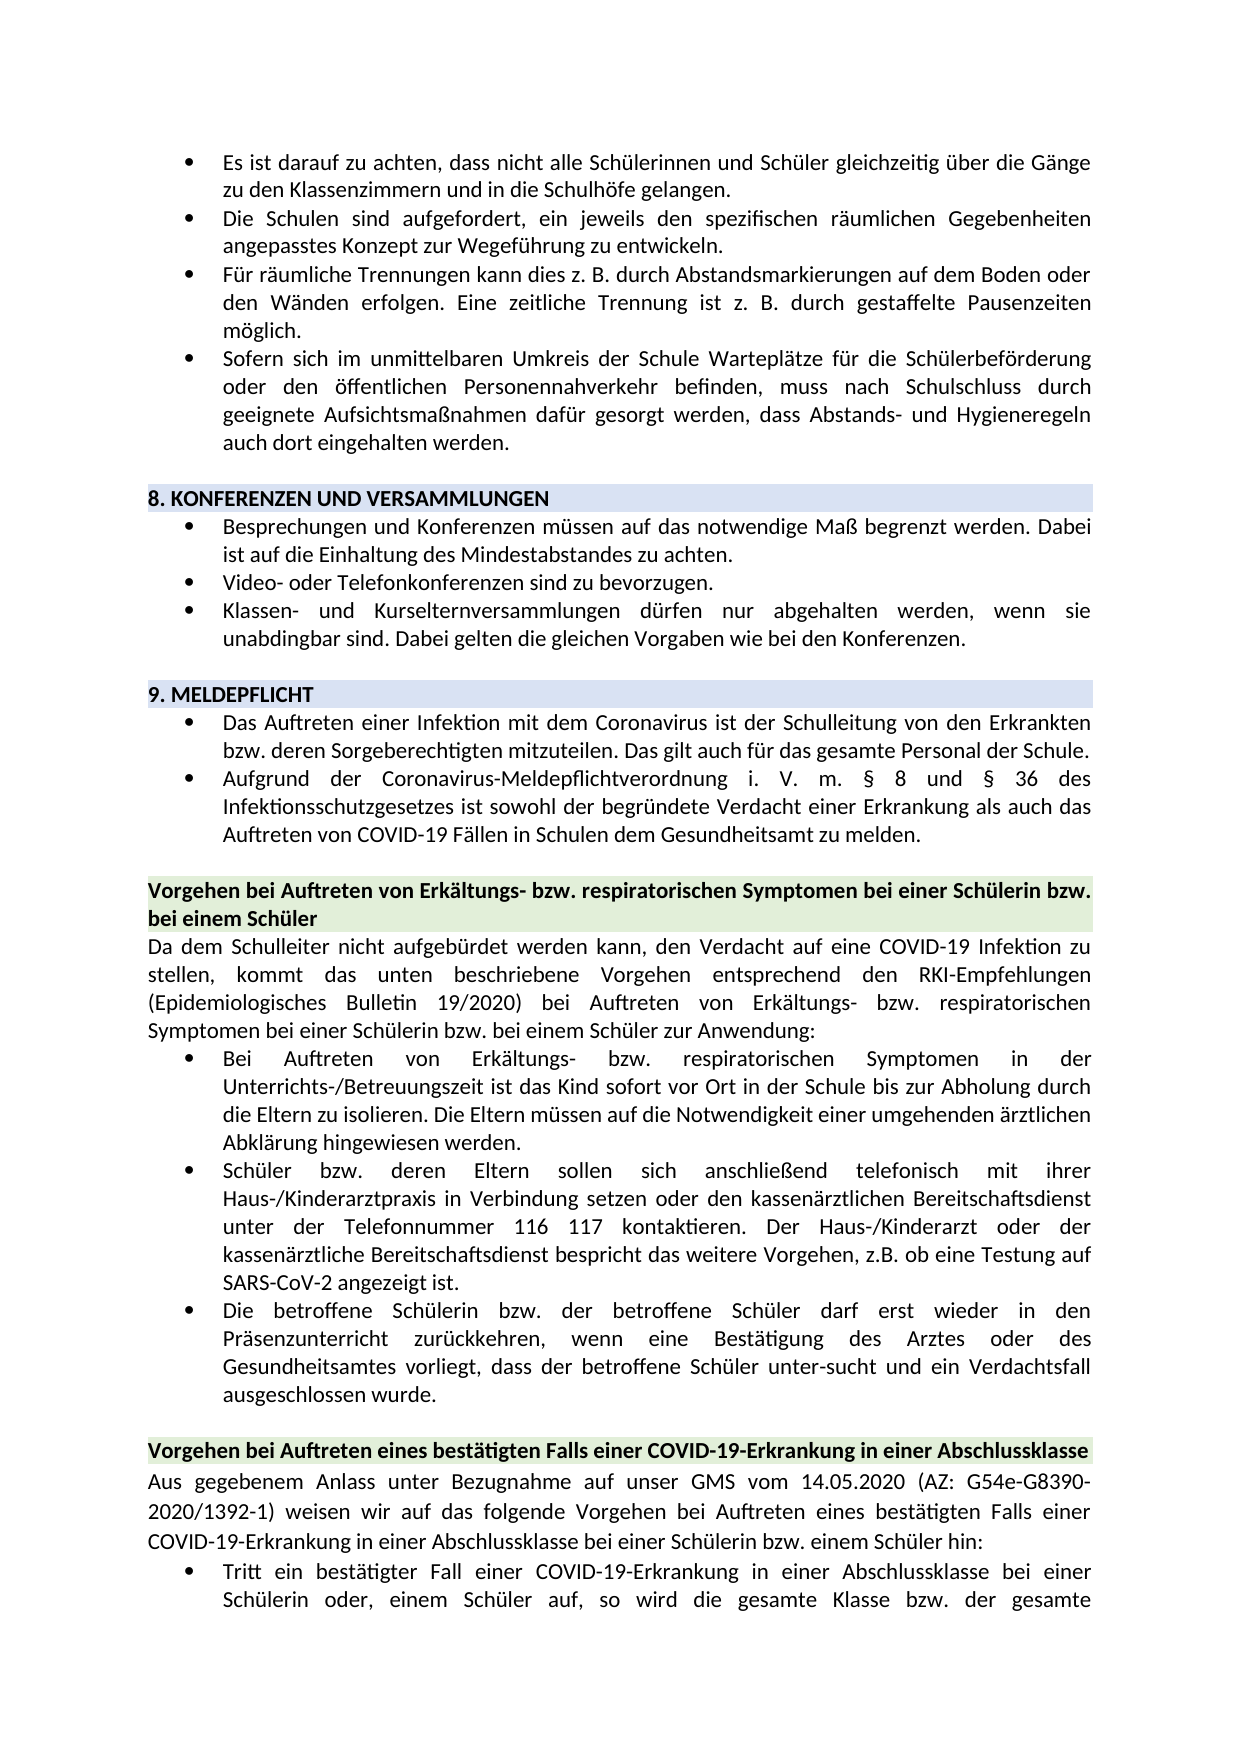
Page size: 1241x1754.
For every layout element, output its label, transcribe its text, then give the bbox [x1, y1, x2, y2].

text Vorgehen bei Auftreten von Erkältungs- bzw. respiratorischen Symptomen bei einer Schülerin bzw. bei einem Schüler [148, 876, 1093, 932]
list Besprechungen und Konferenzen müssen auf das notwendige Maß begrenzt werden. Dabei ist auf die Einhaltung des Mindestabstandes zu achten. [185, 512, 1093, 568]
list Die betroffene Schülerin bzw. der betroffene Schüler darf erst wieder in den Präsenzunterricht zurückkehren, wenn eine Bestätigung des Arztes oder des Gesundheitsamtes vorliegt, dass der betroffene Schüler unter-sucht und ein Verdachtsfall ausgeschlossen wurde. [185, 1296, 1093, 1408]
list Klassen- und Kurselternversammlungen dürfen nur abgehalten werden, wenn sie unabdingbar sind. Dabei gelten die gleichen Vorgaben wie bei den Konferenzen. [185, 596, 1093, 652]
list Für räumliche Trennungen kann dies z. B. durch Abstandsmarkierungen auf dem Boden oder den Wänden erfolgen. Eine zeitliche Trennung ist z. B. durch gestaffelte Pausenzeiten möglich. [185, 260, 1093, 344]
list Schüler bzw. deren Eltern sollen sich anschließend telefonisch mit ihrer Haus-/Kinderarztpraxis in Verbindung setzen oder den kassenärztlichen Bereitschaftsdienst unter der Telefonnummer 116 117 kontaktieren. Der Haus-/Kinderarzt oder der kassenärztliche Bereitschaftsdienst bespricht das weitere Vorgehen, z.B. ob eine Testung auf SARS-CoV-2 angezeigt ist. [185, 1156, 1093, 1296]
text 9. MELDEPFLICHT [148, 680, 1093, 708]
text Da dem Schulleiter nicht aufgebürdet werden kann, den Verdacht auf eine COVID-19 Infektion zu stellen, kommt das unten beschriebene Vorgehen entsprechend den RKI-Empfehlungen (Epidemiologisches Bulletin 19/2020) bei Auftreten von Erkältungs- bzw. respiratorischen Symptomen bei einer Schülerin bzw. bei einem Schüler zur Anwendung: [148, 932, 1093, 1044]
text 8. KONFERENZEN UND VERSAMMLUNGEN [148, 484, 1093, 512]
list Video- oder Telefonkonferenzen sind zu bevorzugen. [185, 568, 1093, 596]
text Vorgehen bei Auftreten eines bestätigten Falls einer COVID-19-Erkrankung in einer Abschlussklasse [148, 1437, 1093, 1464]
list Die Schulen sind aufgefordert, ein jeweils den spezifischen räumlichen Gegebenheiten angepasstes Konzept zur Wegeführung zu entwickeln. [185, 204, 1093, 260]
list Das Auftreten einer Infektion mit dem Coronavirus ist der Schulleitung von den Erkrankten bzw. deren Sorgeberechtigten mitzuteilen. Das gilt auch für das gesamte Personal der Schule. [185, 708, 1093, 764]
list Bei Auftreten von Erkältungs- bzw. respiratorischen Symptomen in der Unterrichts-/Betreuungszeit ist das Kind sofort vor Ort in der Schule bis zur Abholung durch die Eltern zu isolieren. Die Eltern müssen auf die Notwendigkeit einer umgehenden ärztlichen Abklärung hingewiesen werden. [185, 1044, 1093, 1156]
list Sofern sich im unmittelbaren Umkreis der Schule Warteplätze für die Schülerbeförderung oder den öffentlichen Personennahverkehr befinden, muss nach Schulschluss durch geeignete Aufsichtsmaßnahmen dafür gesorgt werden, dass Abstands- und Hygieneregeln auch dort eingehalten werden. [185, 344, 1093, 456]
text Aus gegebenem Anlass unter Bezugnahme auf unser GMS vom 14.05.2020 (AZ: G54e-G8390-2020/1392-1) weisen wir auf das folgende Vorgehen bei Auftreten eines bestätigten Falls einer COVID-19-Erkrankung in einer Abschlussklasse bei einer Schülerin bzw. einem Schüler hin: [148, 1467, 1093, 1555]
list Aufgrund der Coronavirus-Meldepflichtverordnung i. V. m. § 8 und § 36 des Infektionsschutzgesetzes ist sowohl der begründete Verdacht einer Erkrankung als auch das Auftreten von COVID-19 Fällen in Schulen dem Gesundheitsamt zu melden. [185, 764, 1093, 848]
list Es ist darauf zu achten, dass nicht alle Schülerinnen und Schüler gleichzeitig über die Gänge zu den Klassenzimmern und in die Schulhöfe gelangen. [185, 148, 1093, 204]
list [185, 1557, 1093, 1613]
